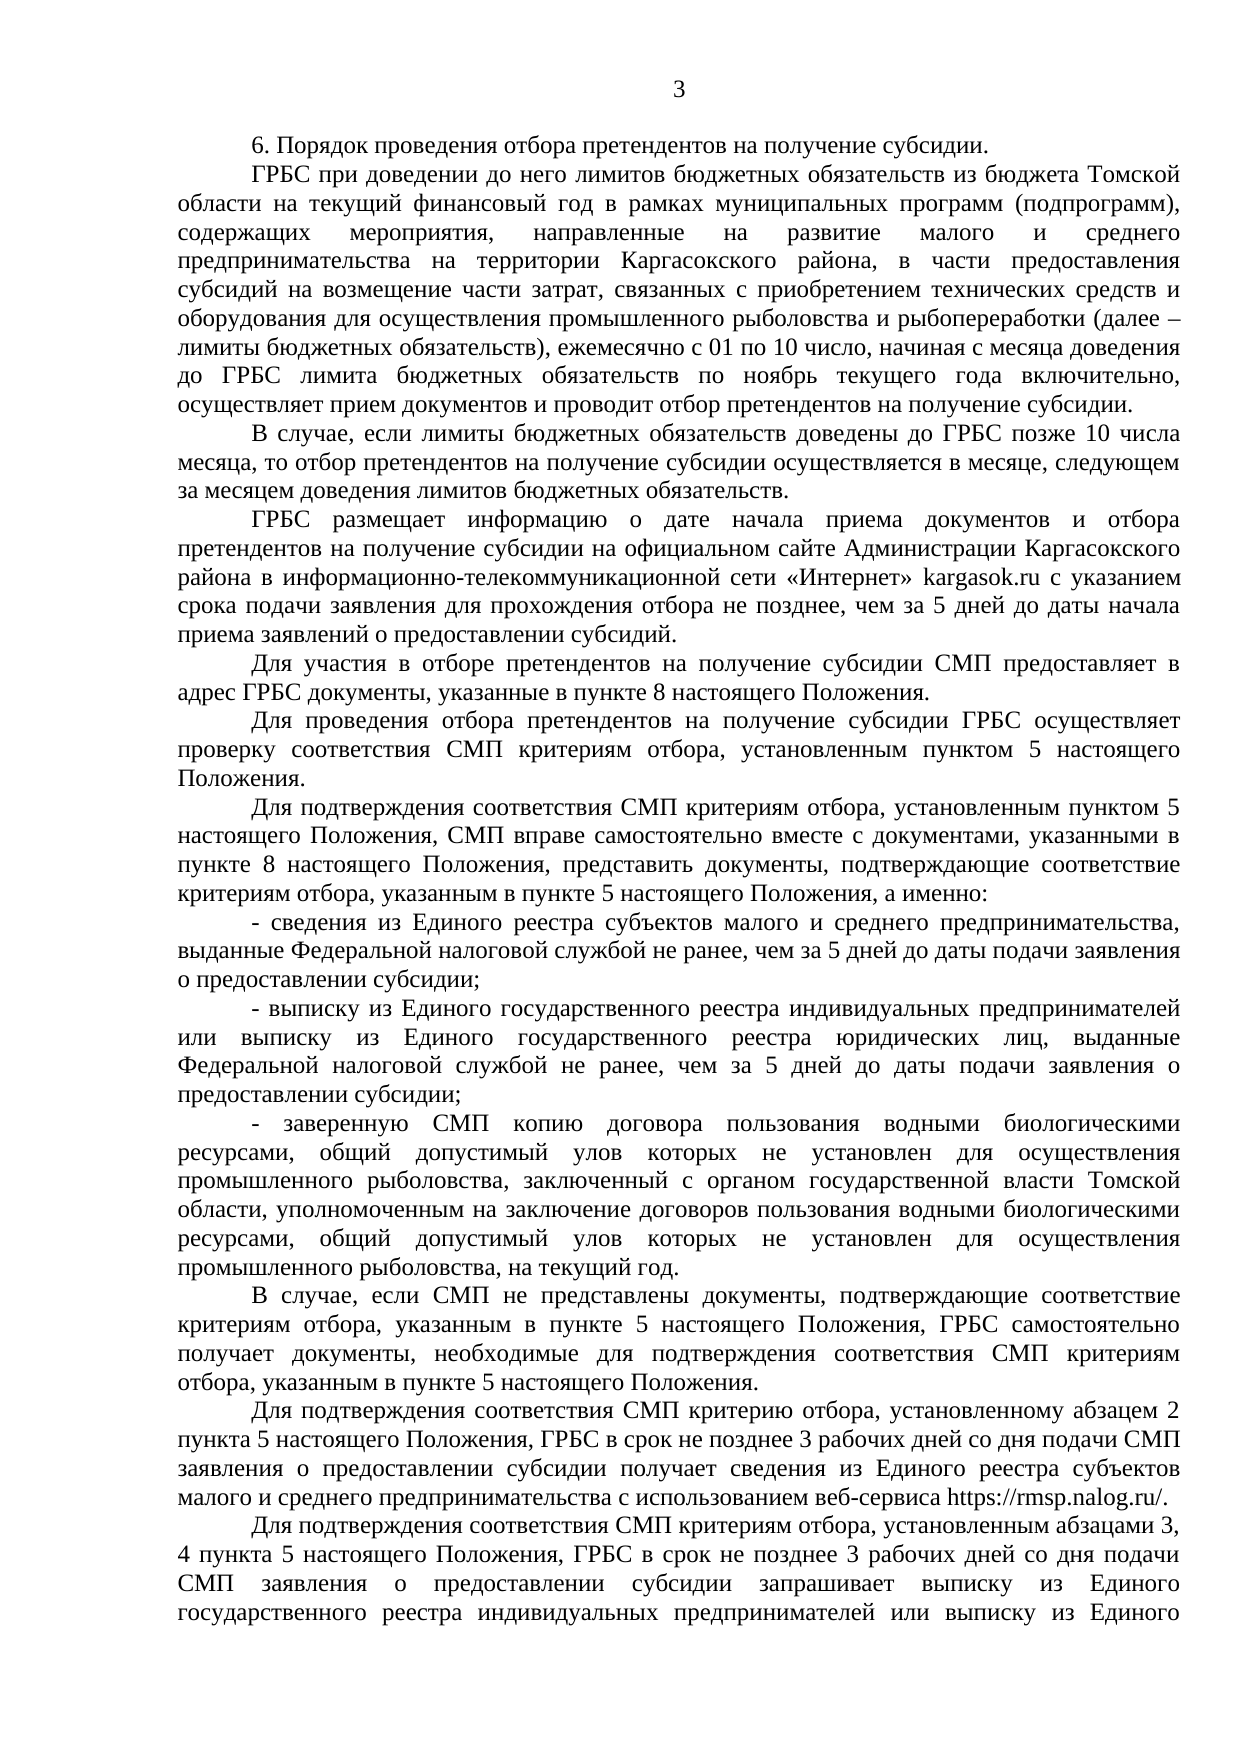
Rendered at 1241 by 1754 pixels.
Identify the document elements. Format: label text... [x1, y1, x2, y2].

text - выписку из Единого государственного реестра индивидуальных предпринимателей или выписку из Единого государственного реестра юридических лиц, выданные Федеральной налоговой службой не ранее, чем за 5 дней до даты подачи заявления о предоставлении субсидии; [177, 993, 1181, 1108]
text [177, 1511, 1181, 1626]
text Для проведения отбора претендентов на получение субсидии ГРБС осуществляет проверку соответствия СМП критериям отбора, установленным пунктом 5 настоящего Положения. [177, 706, 1181, 792]
text - сведения из Единого реестра субъектов малого и среднего предпринимательства, выданные Федеральной налоговой службой не ранее, чем за 5 дней до даты подачи заявления о предоставлении субсидии; [177, 907, 1181, 993]
text Для подтверждения соответствия СМП критерию отбора, установленному абзацем 2 пункта 5 настоящего Положения, ГРБС в срок не позднее 3 рабочих дней со дня подачи СМП заявления о предоставлении субсидии получает сведения из Единого реестра субъектов малого и среднего предпринимательства с использованием веб-сервиса https://rmsp.nalog.ru/. [177, 1396, 1181, 1511]
text 6. Порядок проведения отбора претендентов на получение субсидии. [177, 131, 1181, 159]
text В случае, если СМП не представлены документы, подтверждающие соответствие критериям отбора, указанным в пункте 5 настоящего Положения, ГРБС самостоятельно получает документы, необходимые для подтверждения соответствия СМП критериям отбора, указанным в пункте 5 настоящего Положения. [177, 1281, 1181, 1396]
text В случае, если лимиты бюджетных обязательств доведены до ГРБС позже 10 числа месяца, то отбор претендентов на получение субсидии осуществляется в месяце, следующем за месяцем доведения лимитов бюджетных обязательств. [177, 418, 1181, 504]
text - заверенную СМП копию договора пользования водными биологическими ресурсами, общий допустимый улов которых не установлен для осуществления промышленного рыболовства, заключенный с органом государственной власти Томской области, уполномоченным на заключение договоров пользования водными биологическими ресурсами, общий допустимый улов которых не установлен для осуществления промышленного рыболовства, на текущий год. [177, 1108, 1181, 1281]
text ГРБС размещает информацию о дате начала приема документов и отбора претендентов на получение субсидии на официальном сайте Администрации Каргасокского района в информационно-телекоммуникационной сети «Интернет» kargasok.ru с указанием срока подачи заявления для прохождения отбора не позднее, чем за 5 дней до даты начала приема заявлений о предоставлении субсидий. [177, 504, 1181, 648]
text Для подтверждения соответствия СМП критериям отбора, установленным пунктом 5 настоящего Положения, СМП вправе самостоятельно вместе с документами, указанными в пункте 8 настоящего Положения, представить документы, подтверждающие соответствие критериям отбора, указанным в пункте 5 настоящего Положения, а именно: [177, 792, 1181, 907]
text ГРБС при доведении до него лимитов бюджетных обязательств из бюджета Томской области на текущий финансовый год в рамках муниципальных программ (подпрограмм), содержащих мероприятия, направленные на развитие малого и среднего предпринимательства на территории Каргасокского района, в части предоставления субсидий на возмещение части затрат, связанных с приобретением технических средств и оборудования для осуществления промышленного рыболовства и рыбопереработки (далее – лимиты бюджетных обязательств), ежемесячно с 01 по 10 число, начиная с месяца доведения до ГРБС лимита бюджетных обязательств по ноябрь текущего года включительно, осуществляет прием документов и проводит отбор претендентов на получение субсидии. [177, 159, 1181, 418]
text Для участия в отборе претендентов на получение субсидии СМП предоставляет в адрес ГРБС документы, указанные в пункте 8 настоящего Положения. [177, 648, 1181, 706]
